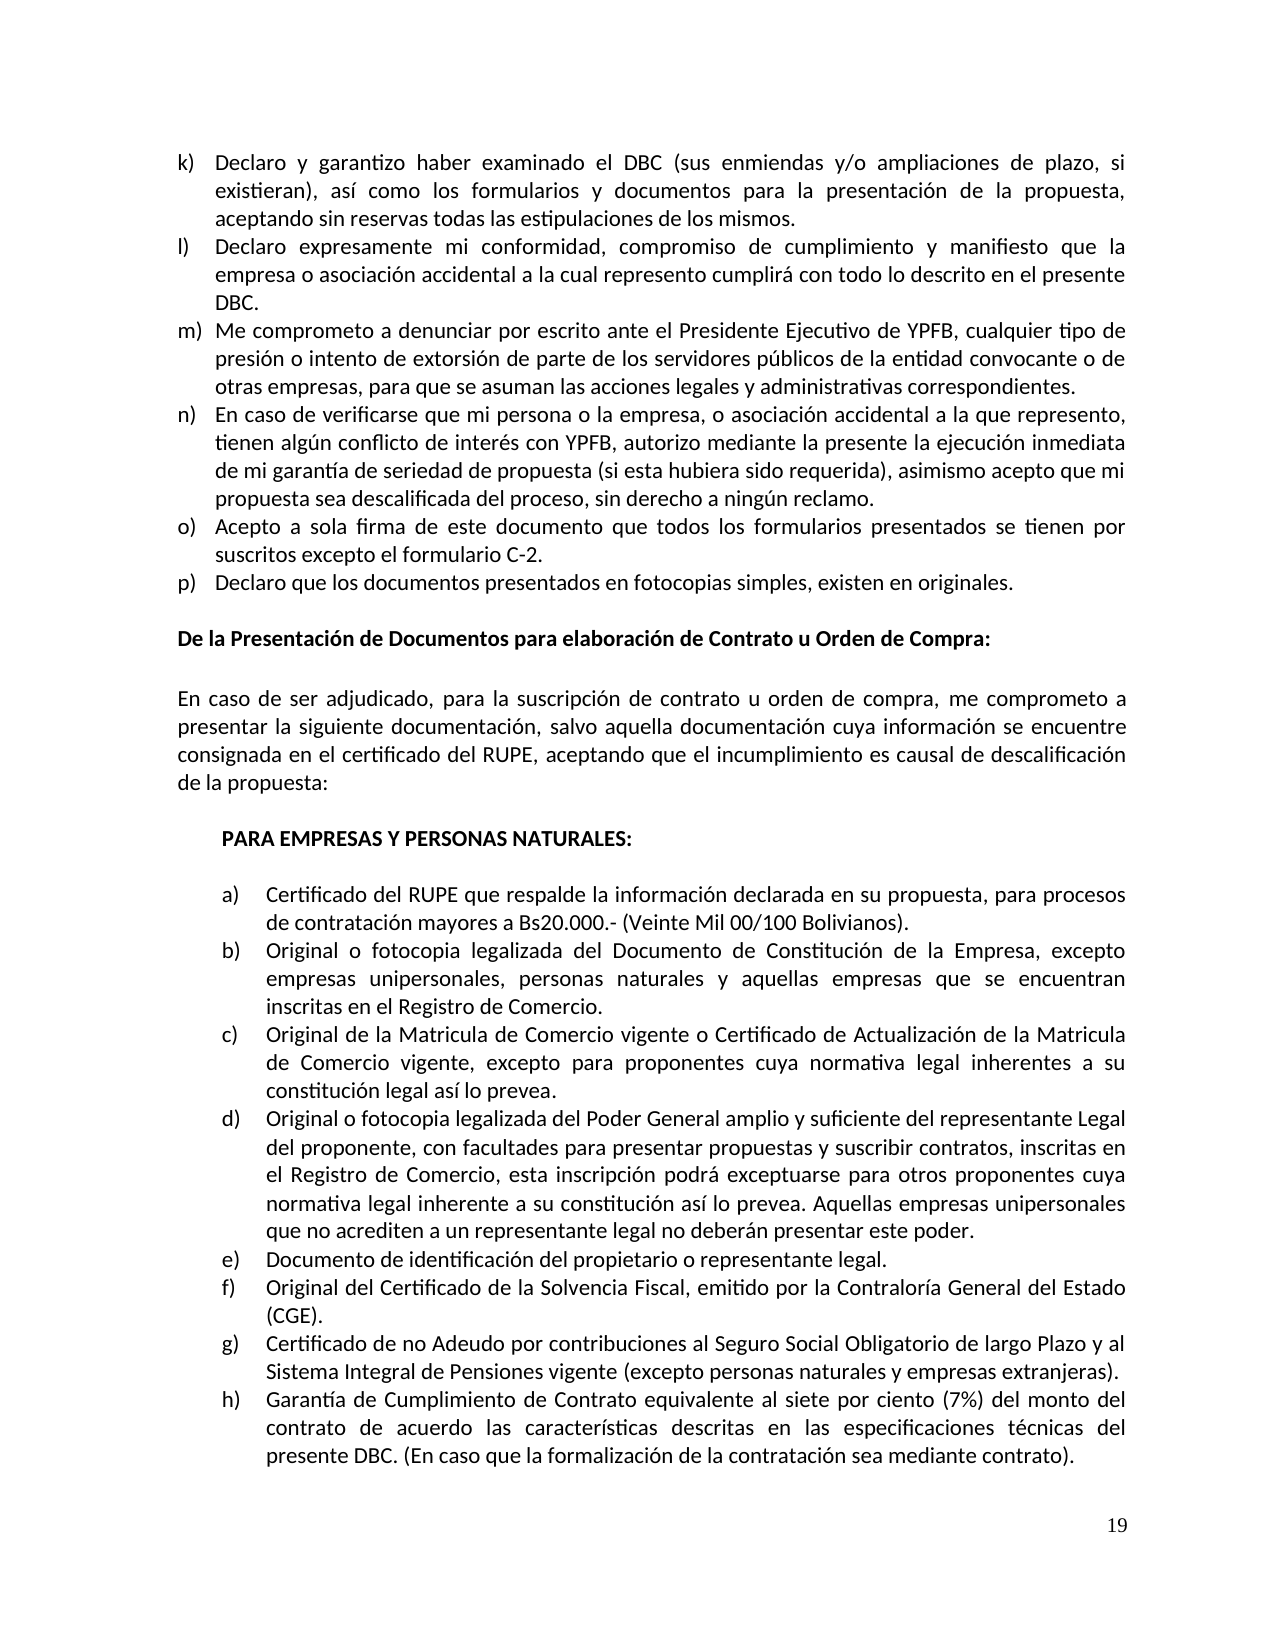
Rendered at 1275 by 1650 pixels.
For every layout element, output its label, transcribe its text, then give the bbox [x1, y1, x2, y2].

list Documento de identificación del propietario o representante legal. [222, 1245, 1127, 1273]
list Garantía de Cumplimiento de Contrato equivalente al siete por ciento (7%) del monto del contrato de acuerdo las características descritas en las especificaciones técnicas del presente DBC. (En caso que la formalización de la contratación sea mediante contrato). [222, 1385, 1127, 1469]
list Original o fotocopia legalizada del Documento de Constitución de la Empresa, excepto empresas unipersonales, personas naturales y aquellas empresas que se encuentran inscritas en el Registro de Comercio. [222, 936, 1127, 1021]
list Acepto a sola firma de este documento que todos los formularios presentados se tienen por suscritos excepto el formulario C-2. [177, 512, 1127, 568]
list Certificado del RUPE que respalde la información declarada en su propuesta, para procesos de contratación mayores a Bs20.000.- (Veinte Mil 00/100 Bolivianos). [222, 880, 1127, 936]
text PARA EMPRESAS Y PERSONAS NATURALES: [222, 824, 1127, 852]
list Declaro que los documentos presentados en fotocopias simples, existen en originales. [177, 568, 1127, 596]
text En caso de ser adjudicado, para la suscripción de contrato u orden de compra, me comprometo a presentar la siguiente documentación, salvo aquella documentación cuya información se encuentre consignada en el certificado del RUPE, aceptando que el incumplimiento es causal de descalificación de la propuesta: [177, 684, 1127, 796]
list Declaro expresamente mi conformidad, compromiso de cumplimiento y manifiesto que la empresa o asociación accidental a la cual represento cumplirá con todo lo descrito en el presente DBC. [177, 232, 1127, 316]
list Original o fotocopia legalizada del Poder General amplio y suficiente del representante Legal del proponente, con facultades para presentar propuestas y suscribir contratos, inscritas en el Registro de Comercio, esta inscripción podrá exceptuarse para otros proponentes cuya normativa legal inherente a su constitución así lo prevea. Aquellas empresas unipersonales que no acrediten a un representante legal no deberán presentar este poder. [222, 1104, 1127, 1245]
list En caso de verificarse que mi persona o la empresa, o asociación accidental a la que represento, tienen algún conflicto de interés con YPFB, autorizo mediante la presente la ejecución inmediata de mi garantía de seriedad de propuesta (si esta hubiera sido requerida), asimismo acepto que mi propuesta sea descalificada del proceso, sin derecho a ningún reclamo. [177, 400, 1127, 512]
list Certificado de no Adeudo por contribuciones al Seguro Social Obligatorio de largo Plazo y al Sistema Integral de Pensiones vigente (excepto personas naturales y empresas extranjeras). [222, 1329, 1127, 1385]
list Original del Certificado de la Solvencia Fiscal, emitido por la Contraloría General del Estado (CGE). [222, 1273, 1127, 1329]
list Declaro y garantizo haber examinado el DBC (sus enmiendas y/o ampliaciones de plazo, si existieran), así como los formularios y documentos para la presentación de la propuesta, aceptando sin reservas todas las estipulaciones de los mismos. [177, 148, 1127, 232]
list De la Presentación de Documentos para elaboración de Contrato u Orden de Compra: [177, 624, 1127, 652]
list Me comprometo a denunciar por escrito ante el Presidente Ejecutivo de YPFB, cualquier tipo de presión o intento de extorsión de parte de los servidores públicos de la entidad convocante o de otras empresas, para que se asuman las acciones legales y administrativas correspondientes. [177, 316, 1127, 400]
list Original de la Matricula de Comercio vigente o Certificado de Actualización de la Matricula de Comercio vigente, excepto para proponentes cuya normativa legal inherentes a su constitución legal así lo prevea. [222, 1021, 1127, 1104]
